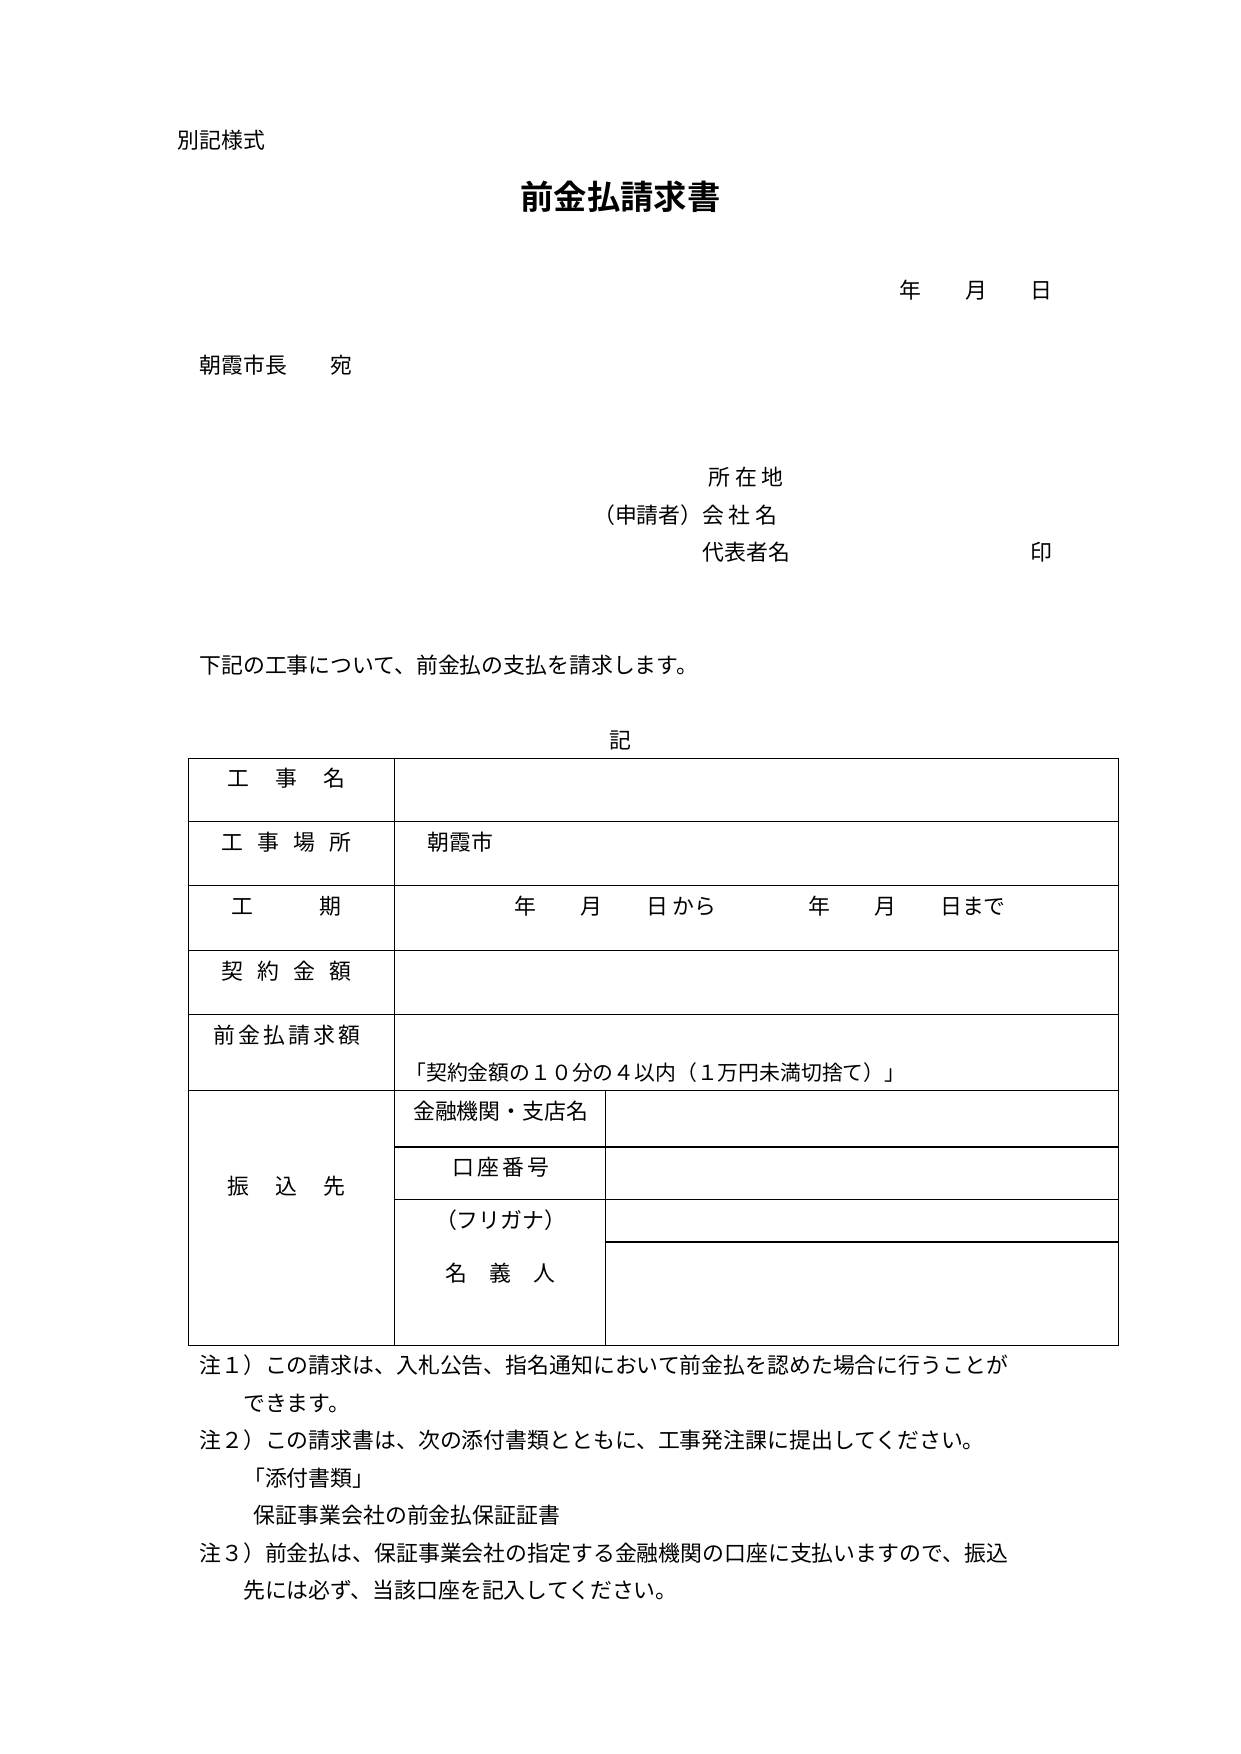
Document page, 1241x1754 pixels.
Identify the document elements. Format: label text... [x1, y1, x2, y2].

table_cell 契約金額 [189, 951, 394, 1014]
table_header [395, 759, 1118, 821]
table_cell [606, 1091, 1118, 1146]
text 先には必ず、当該口座を記入してください。 [177, 1571, 1063, 1608]
text 注２）この請求書は、次の添付書類とともに、工事発注課に提出してください。 [177, 1421, 1063, 1458]
text 「添付書類」 [177, 1458, 1063, 1496]
text 所在地 [177, 457, 1063, 495]
table_cell 年 月 日 から 年 月 日まで [395, 886, 1118, 950]
table_cell 朝霞市 [395, 822, 1118, 885]
text 代表者名 印 [177, 532, 1063, 570]
table_header 工事名 [189, 759, 394, 821]
table_cell [395, 951, 1118, 1014]
table_cell 前金払請求額 [189, 1015, 394, 1090]
text 前金払請求書 [177, 157, 1063, 232]
table_cell 工期 [189, 886, 394, 950]
text 注１）この請求は、入札公告、指名通知において前金払を認めた場合に行うことが [177, 1346, 1063, 1383]
table_cell 「契約金額の１０分の４以内（１万円未満切捨て）」 [395, 1015, 1118, 1090]
table_cell 口座番号 [395, 1148, 605, 1199]
text 注３）前金払は、保証事業会社の指定する金融機関の口座に支払いますので、振込 [177, 1533, 1063, 1571]
text 朝霞市長 宛 [177, 345, 1063, 382]
table_cell （フリガナ） 名 義 人 [395, 1200, 605, 1344]
text 記 [177, 720, 1063, 757]
table_cell 金融機関・支店名 [395, 1091, 605, 1146]
text （申請者）会社名 [177, 495, 1063, 532]
text 年 月 日 [177, 270, 1063, 307]
text 下記の工事について、前金払の支払を請求します。 [177, 645, 1063, 682]
table_cell [606, 1243, 1118, 1344]
text 保証事業会社の前金払保証証書 [177, 1496, 1063, 1533]
table_cell [606, 1148, 1118, 1199]
text できます。 [177, 1383, 1063, 1421]
table_cell [606, 1200, 1118, 1241]
table_cell 振込先 [189, 1091, 394, 1344]
table_cell 工事場所 [189, 822, 394, 885]
text 別記様式 [177, 120, 1063, 157]
